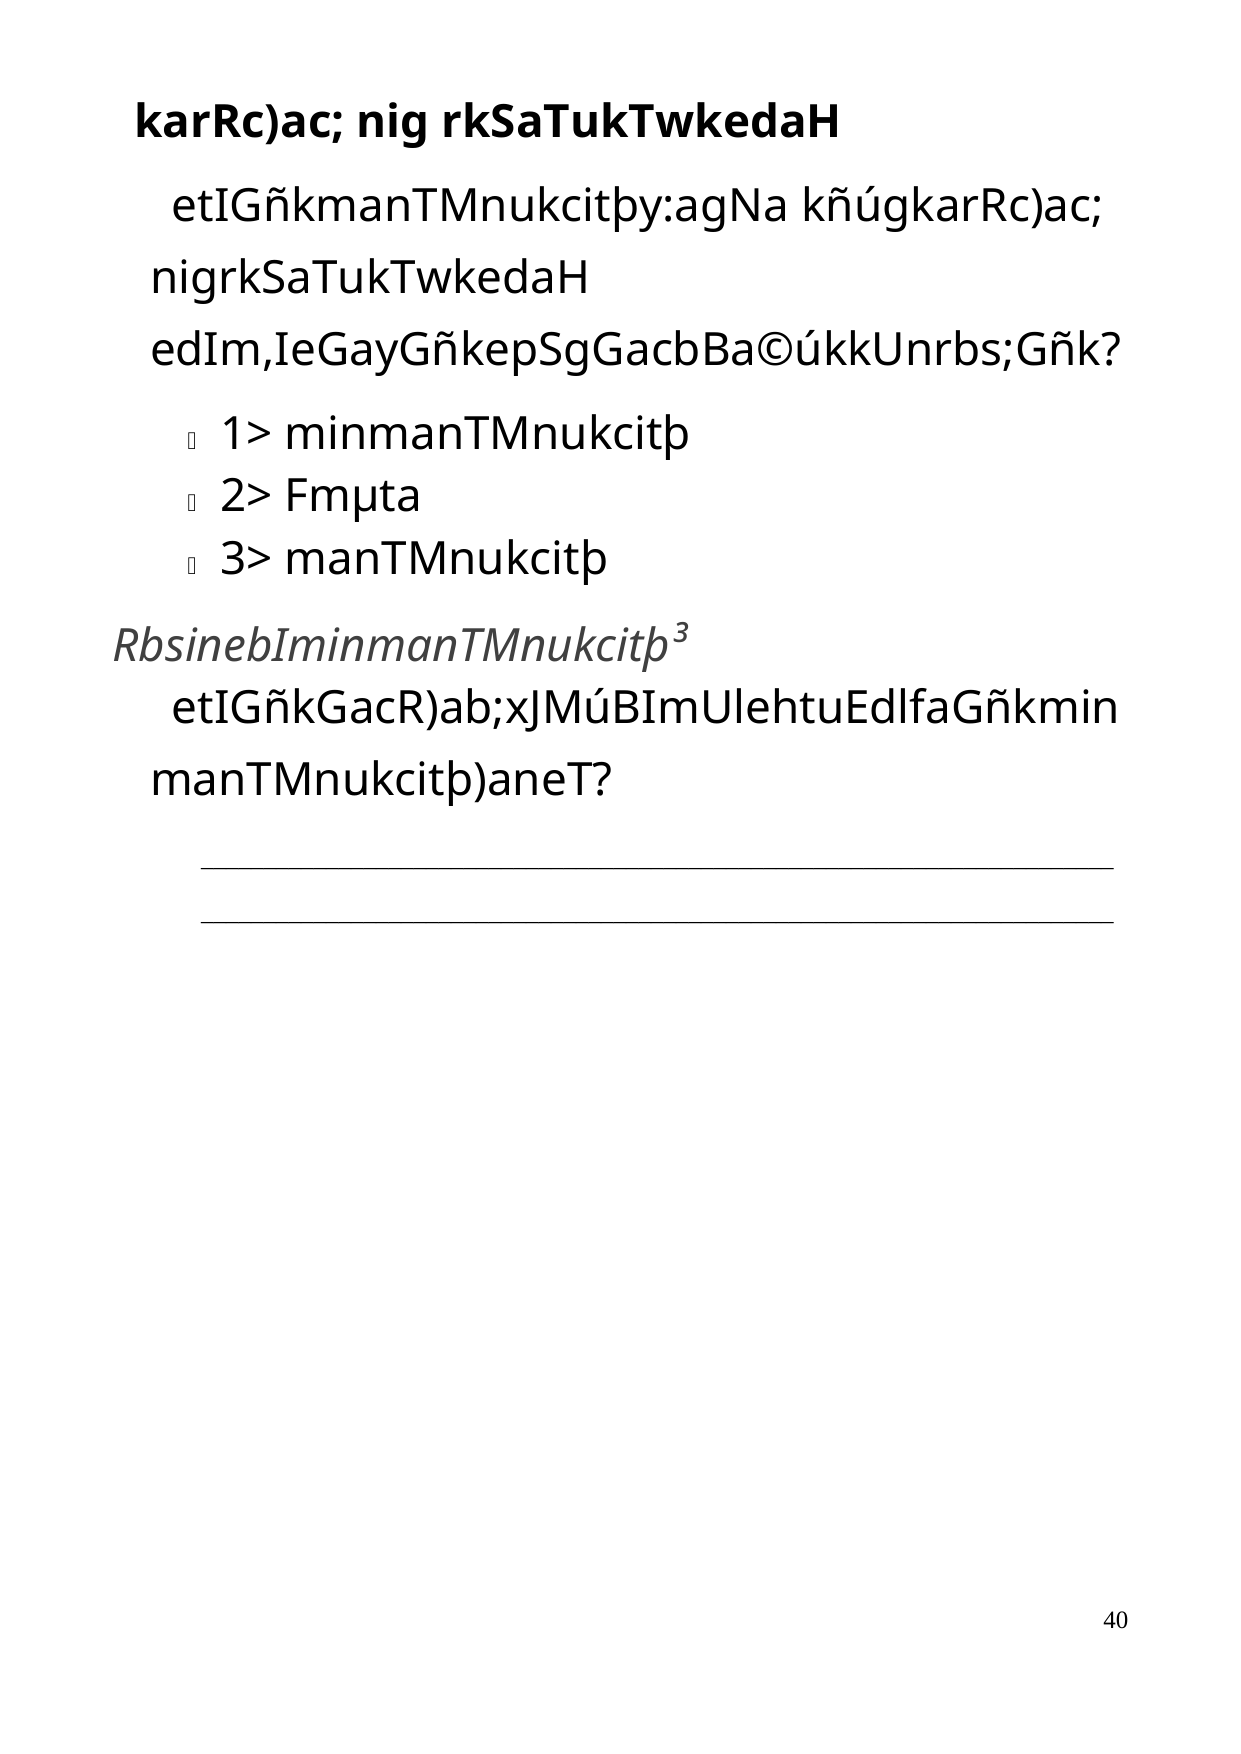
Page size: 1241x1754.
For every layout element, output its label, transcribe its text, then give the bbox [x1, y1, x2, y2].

list 2> Fmµta [187, 463, 1128, 525]
list 1> minmanTMnukcitþ [187, 400, 1128, 463]
text _________________________________________________________________________ [201, 843, 1128, 872]
subtitle RbsinebIminmanTMnukcitþ³ [112, 612, 1128, 675]
list 3> manTMnukcitþ [187, 525, 1128, 587]
text etIGñkGacR)ab;xJMúBImUlehtuEdlfaGñkminmanTMnukcitþ)aneT? [150, 675, 1128, 809]
text karRc)ac; nig rkSaTukTwkedaH [112, 89, 1128, 151]
text etIGñkmanTMnukcitþy:agNa kñúgkarRc)ac; nigrkSaTukTwkedaH edIm,IeGayGñkepSgGacbBa©úkkUnrbs;Gñk? [150, 173, 1128, 378]
text _________________________________________________________________________ [201, 897, 1128, 926]
